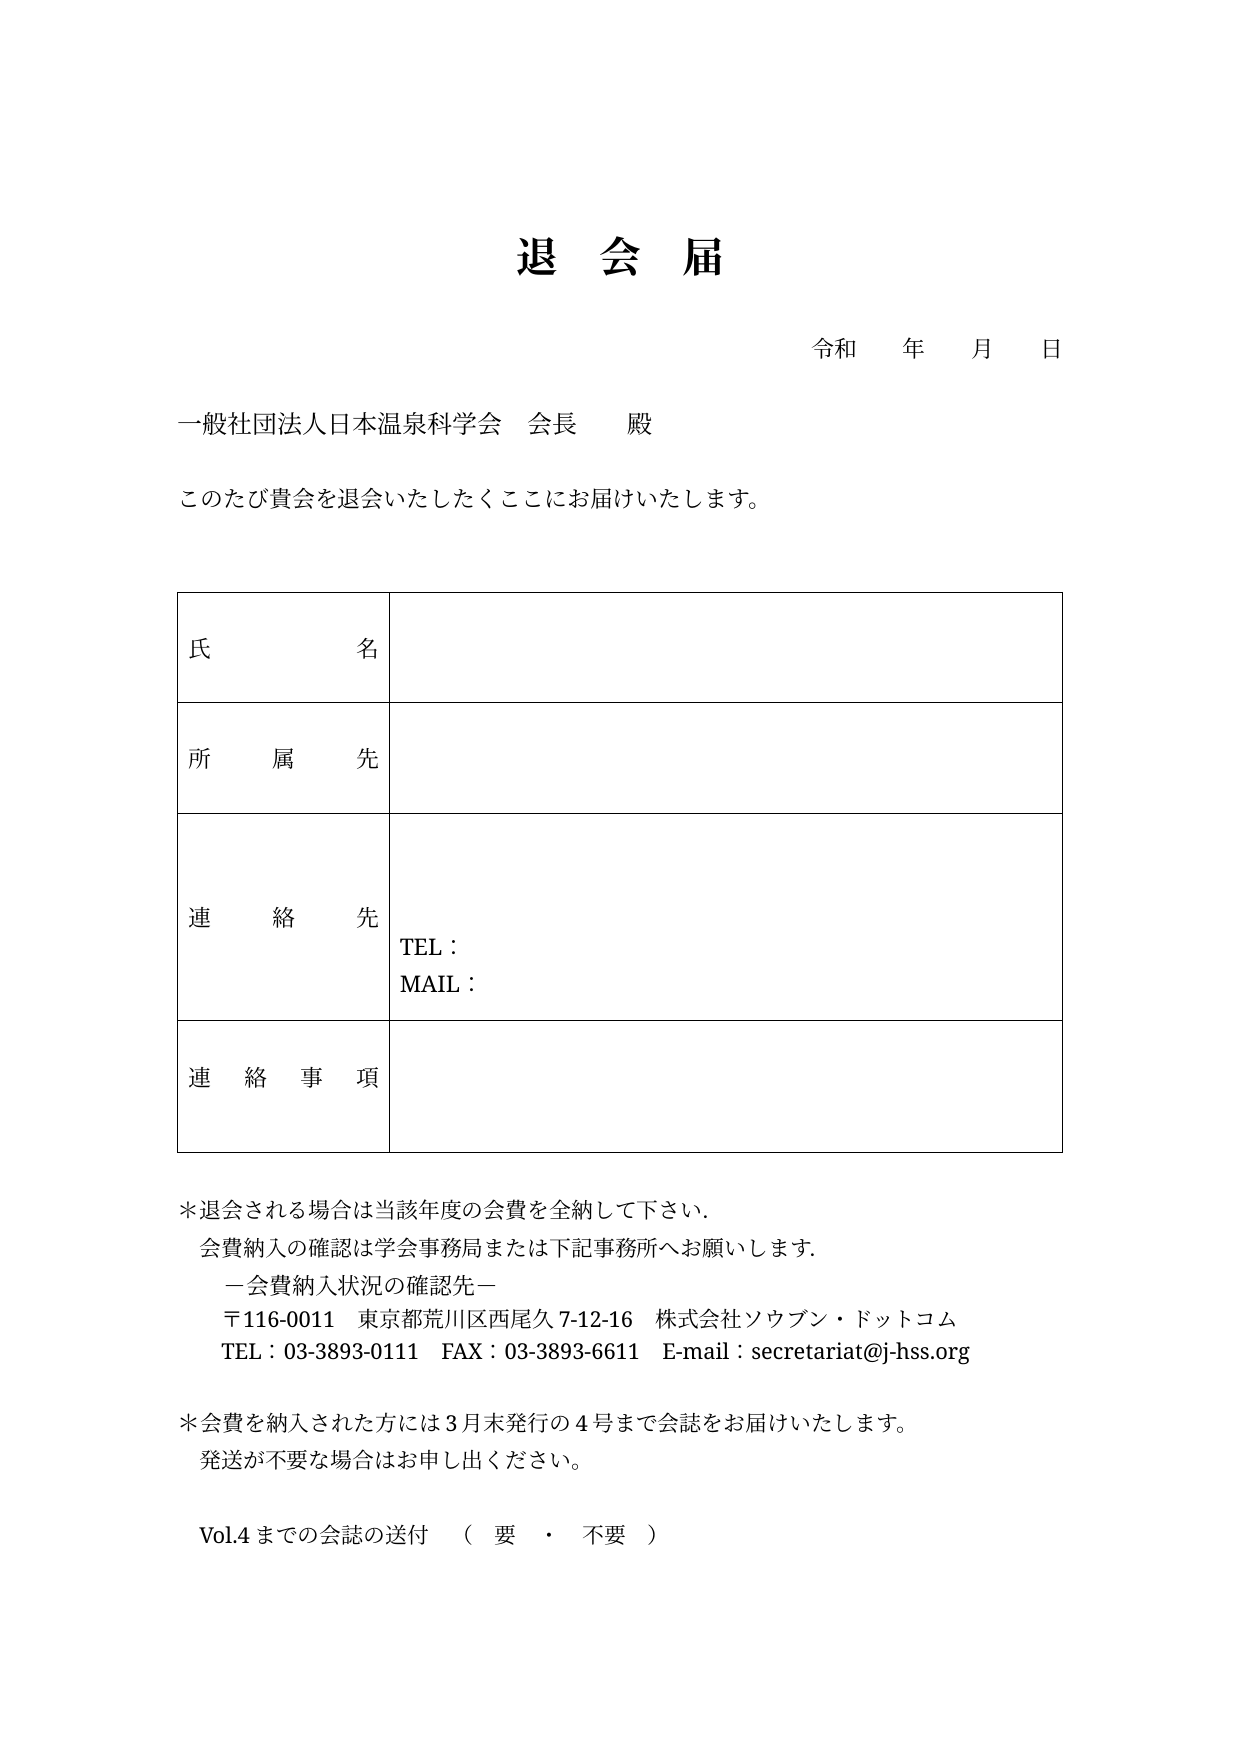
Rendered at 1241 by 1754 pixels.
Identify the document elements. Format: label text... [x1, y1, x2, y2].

table_header 氏名 [178, 593, 389, 702]
table_cell 連絡先 [178, 814, 389, 1019]
text このたび貴会を退会いたしたくここにお届けいたします。 [177, 479, 1063, 517]
table_cell [390, 1021, 1062, 1152]
table_cell 所属先 [178, 703, 389, 813]
text ＊会費を納入された方には3月末発行の4号まで会誌をお届けいたします。 [177, 1403, 1063, 1440]
text 一般社団法人日本温泉科学会 会長 殿 [177, 404, 1063, 442]
text 〒116-0011 東京都荒川区西尾久7-12-16 株式会社ソウブン・ドットコム [177, 1303, 1063, 1334]
text ＊退会される場合は当該年度の会費を全納して下さい． [177, 1190, 1063, 1228]
text 令和 年 月 日 [177, 329, 1063, 367]
table_cell TEL： MAIL： [390, 814, 1062, 1019]
table_header [390, 593, 1062, 702]
text 会費納入の確認は学会事務局または下記事務所へお願いします． [177, 1228, 1063, 1265]
text －会費納入状況の確認先－ [177, 1265, 1063, 1303]
text 退 会 届 [177, 217, 1063, 292]
text Vol.4までの会誌の送付 （ 要 ・ 不要 ） [177, 1515, 1063, 1553]
table_cell 連絡事項 [178, 1021, 389, 1152]
text TEL：03-3893-0111 FAX：03-3893-6611 E-mail：secretariat@j-hss.org [177, 1334, 1063, 1365]
text 発送が不要な場合はお申し出ください。 [199, 1440, 1063, 1478]
table_cell [390, 703, 1062, 813]
